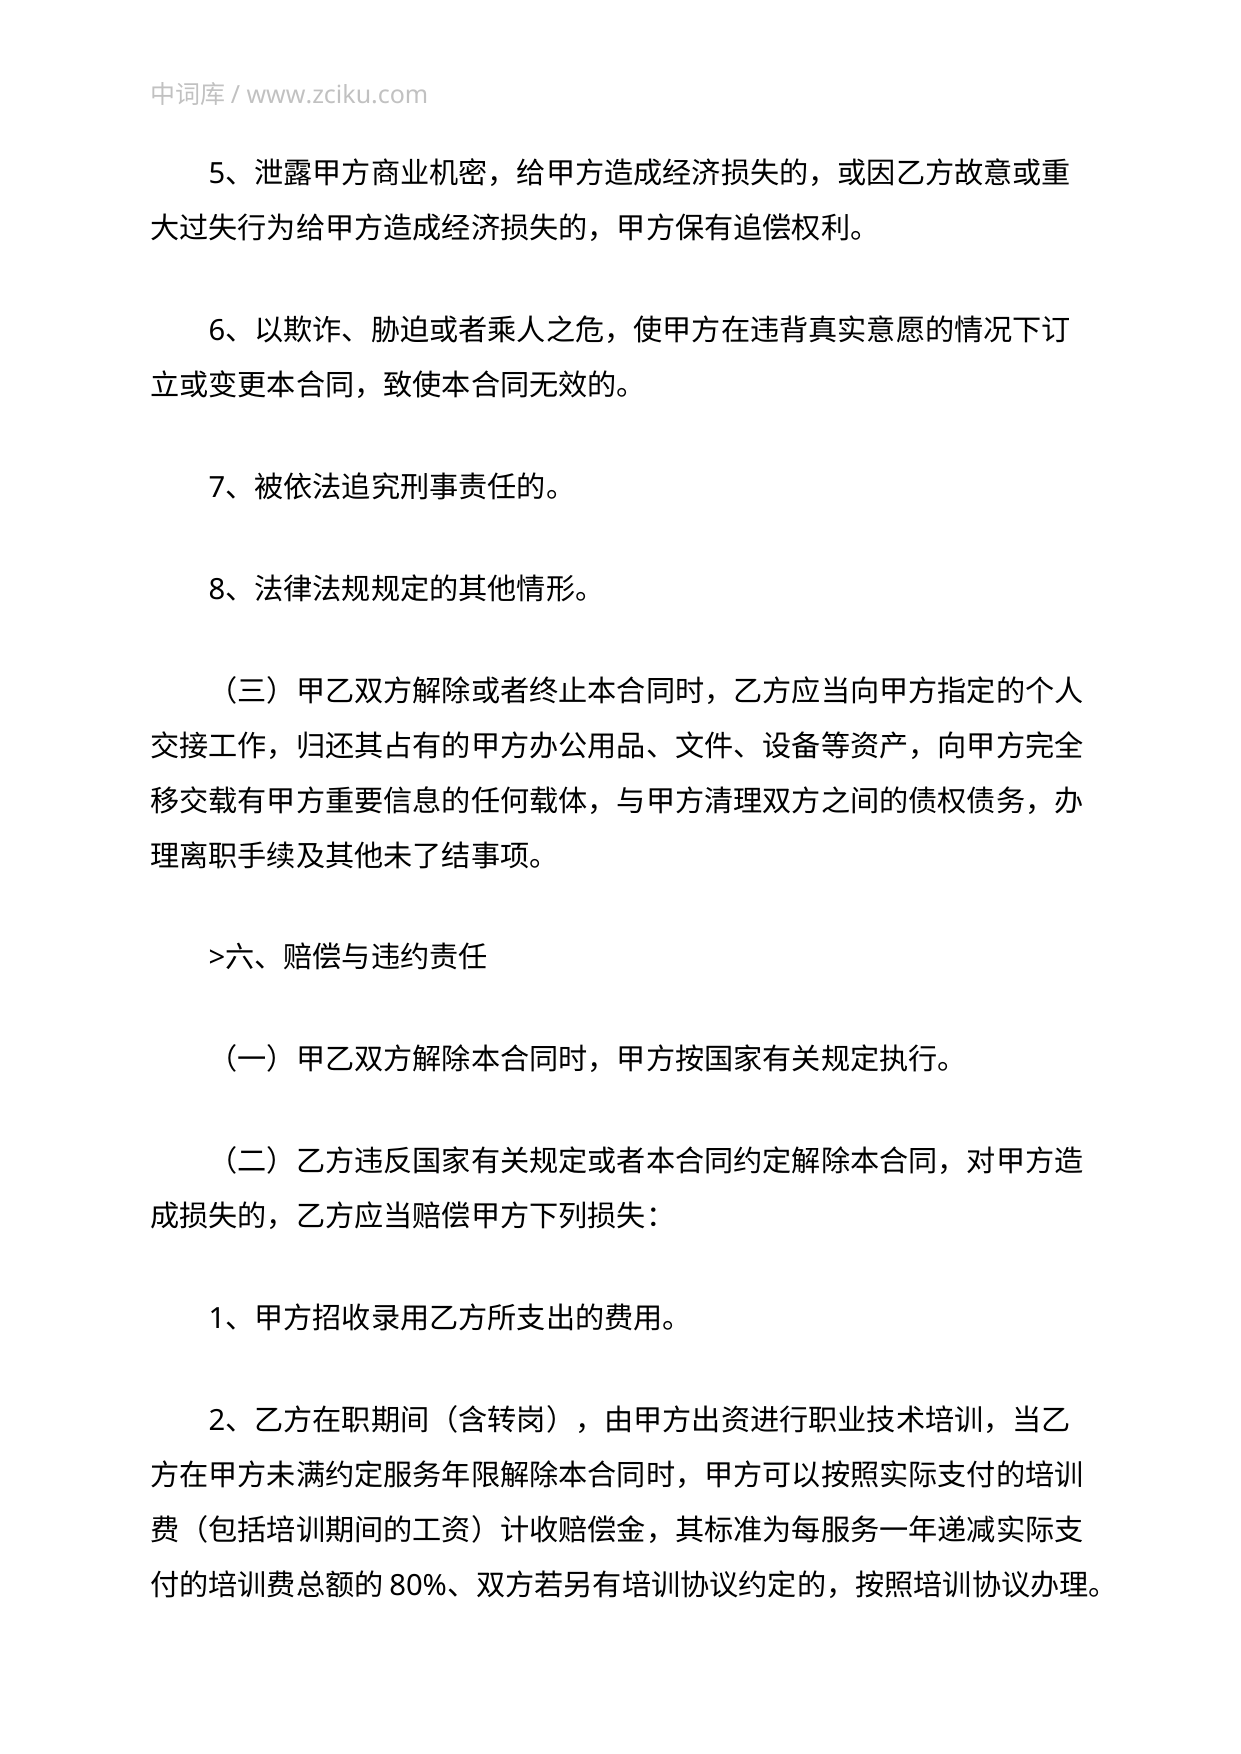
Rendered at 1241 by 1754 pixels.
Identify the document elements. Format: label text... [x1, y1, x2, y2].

text 2、乙方在职期间（含转岗），由甲方出资进行职业技术培训，当乙方在甲方未满约定服务年限解除本合同时，甲方可以按照实际支付的培训费（包括培训期间的工资）计收赔偿金，其标准为每服务一年递减实际支付的培训费总额的80%、双方若另有培训协议约定的，按照培训协议办理。 [150, 1396, 1090, 1603]
text 7、被依法追究刑事责任的。 [150, 463, 1090, 506]
text 6、以欺诈、胁迫或者乘人之危，使甲方在违背真实意愿的情况下订立或变更本合同，致使本合同无效的。 [150, 307, 1090, 404]
text 8、法律法规规定的其他情形。 [150, 566, 1090, 608]
text 1、甲方招收录用乙方所支出的费用。 [150, 1294, 1090, 1337]
text （三）甲乙双方解除或者终止本合同时，乙方应当向甲方指定的个人交接工作，归还其占有的甲方办公用品、文件、设备等资产，向甲方完全移交载有甲方重要信息的任何载体，与甲方清理双方之间的债权债务，办理离职手续及其他未了结事项。 [150, 667, 1090, 874]
text >六、赔偿与违约责任 [150, 934, 1090, 976]
text 5、泄露甲方商业机密，给甲方造成经济损失的，或因乙方故意或重大过失行为给甲方造成经济损失的，甲方保有追偿权利。 [150, 150, 1090, 247]
text （一）甲乙双方解除本合同时，甲方按国家有关规定执行。 [150, 1036, 1090, 1078]
text （二）乙方违反国家有关规定或者本合同约定解除本合同，对甲方造成损失的，乙方应当赔偿甲方下列损失： [150, 1138, 1090, 1235]
